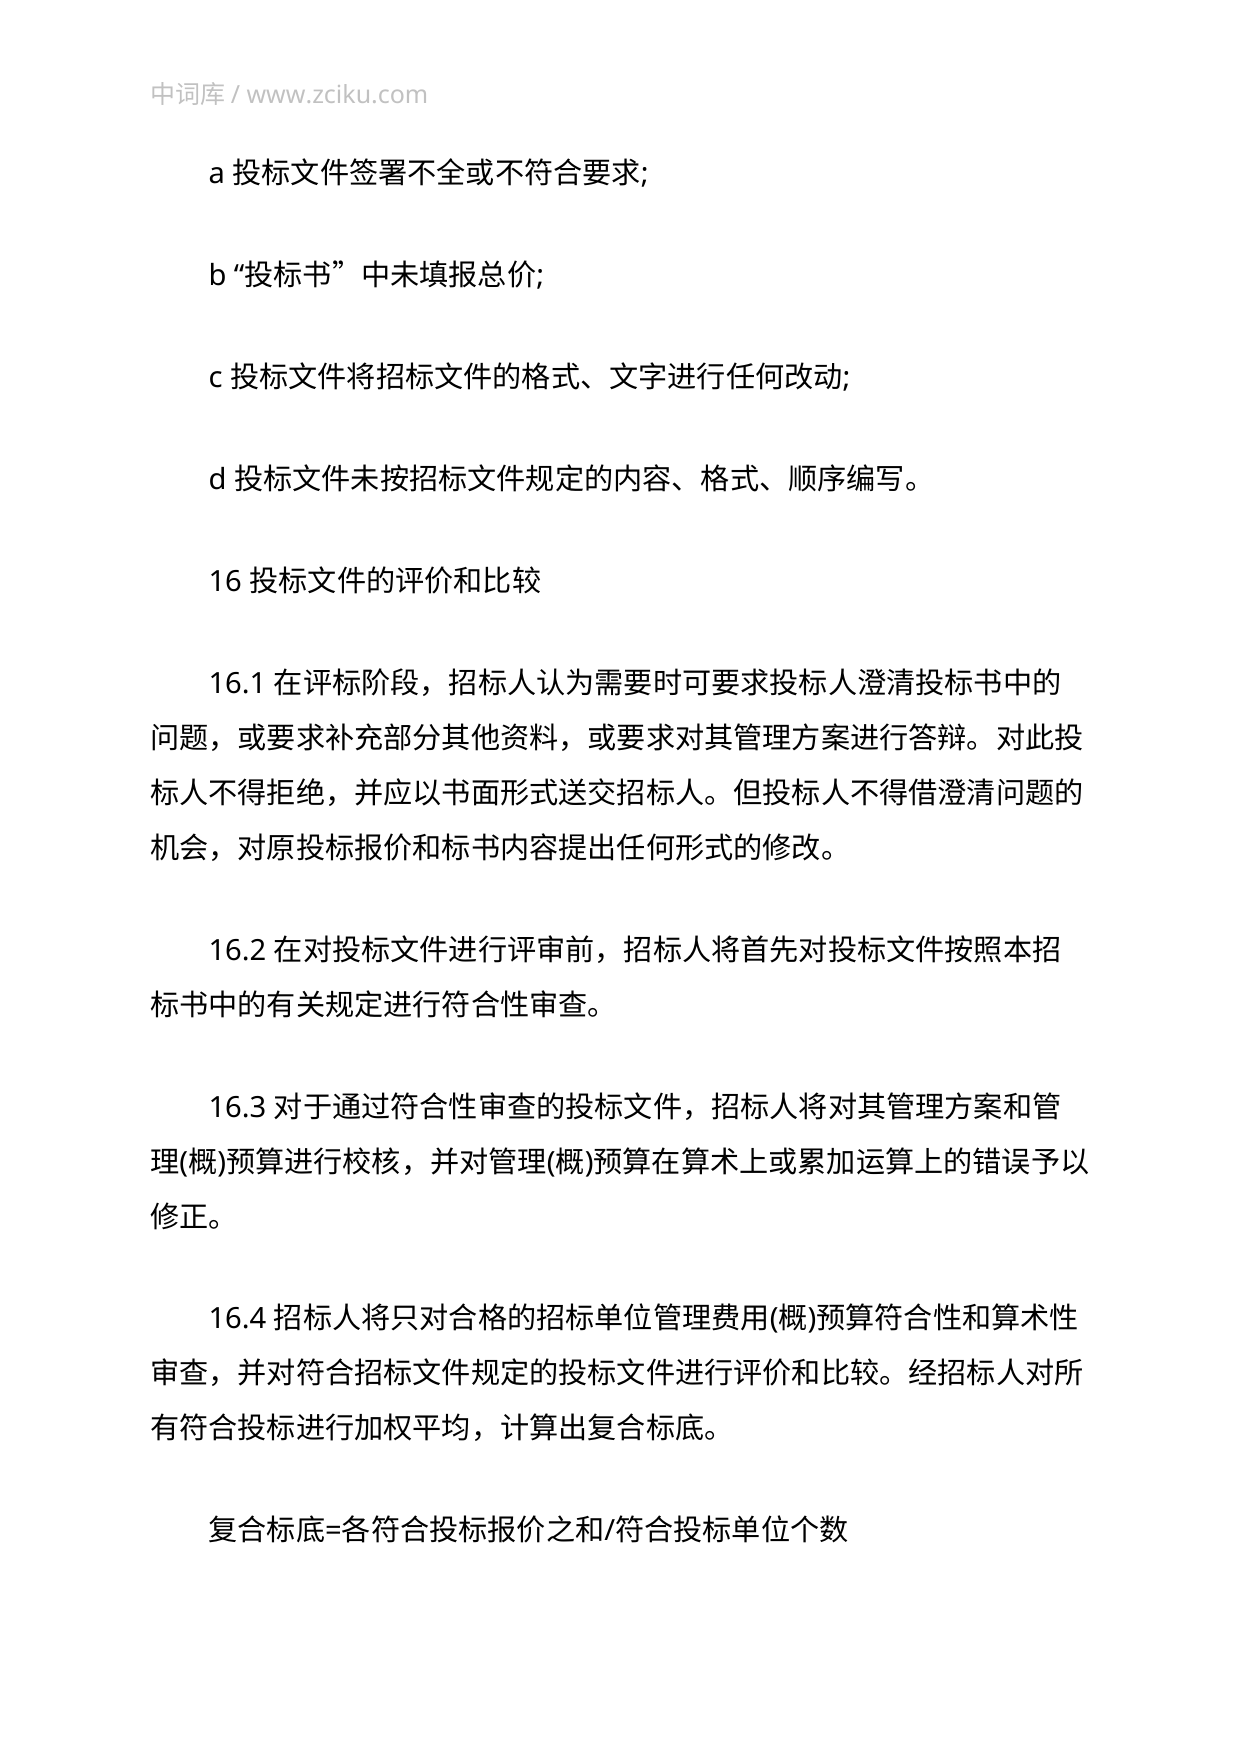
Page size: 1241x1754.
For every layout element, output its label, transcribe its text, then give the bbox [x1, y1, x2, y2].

text 复合标底=各符合投标报价之和/符合投标单位个数 [150, 1507, 1090, 1549]
text 16.4 招标人将只对合格的招标单位管理费用(概)预算符合性和算术性审查，并对符合招标文件规定的投标文件进行评价和比较。经招标人对所有符合投标进行加权平均，计算出复合标底。 [150, 1295, 1090, 1447]
text b “投标书”中未填报总价; [150, 252, 1090, 294]
text d 投标文件未按招标文件规定的内容、格式、顺序编写。 [150, 456, 1090, 498]
text 16.2 在对投标文件进行评审前，招标人将首先对投标文件按照本招标书中的有关规定进行符合性审查。 [150, 926, 1090, 1024]
text 16 投标文件的评价和比较 [150, 558, 1090, 600]
text 16.1 在评标阶段，招标人认为需要时可要求投标人澄清投标书中的问题，或要求补充部分其他资料，或要求对其管理方案进行答辩。对此投标人不得拒绝，并应以书面形式送交招标人。但投标人不得借澄清问题的机会，对原投标报价和标书内容提出任何形式的修改。 [150, 660, 1090, 867]
text c 投标文件将招标文件的格式、文字进行任何改动; [150, 354, 1090, 396]
text 16.3 对于通过符合性审查的投标文件，招标人将对其管理方案和管理(概)预算进行校核，并对管理(概)预算在算术上或累加运算上的错误予以修正。 [150, 1083, 1090, 1236]
text a 投标文件签署不全或不符合要求; [150, 150, 1090, 192]
